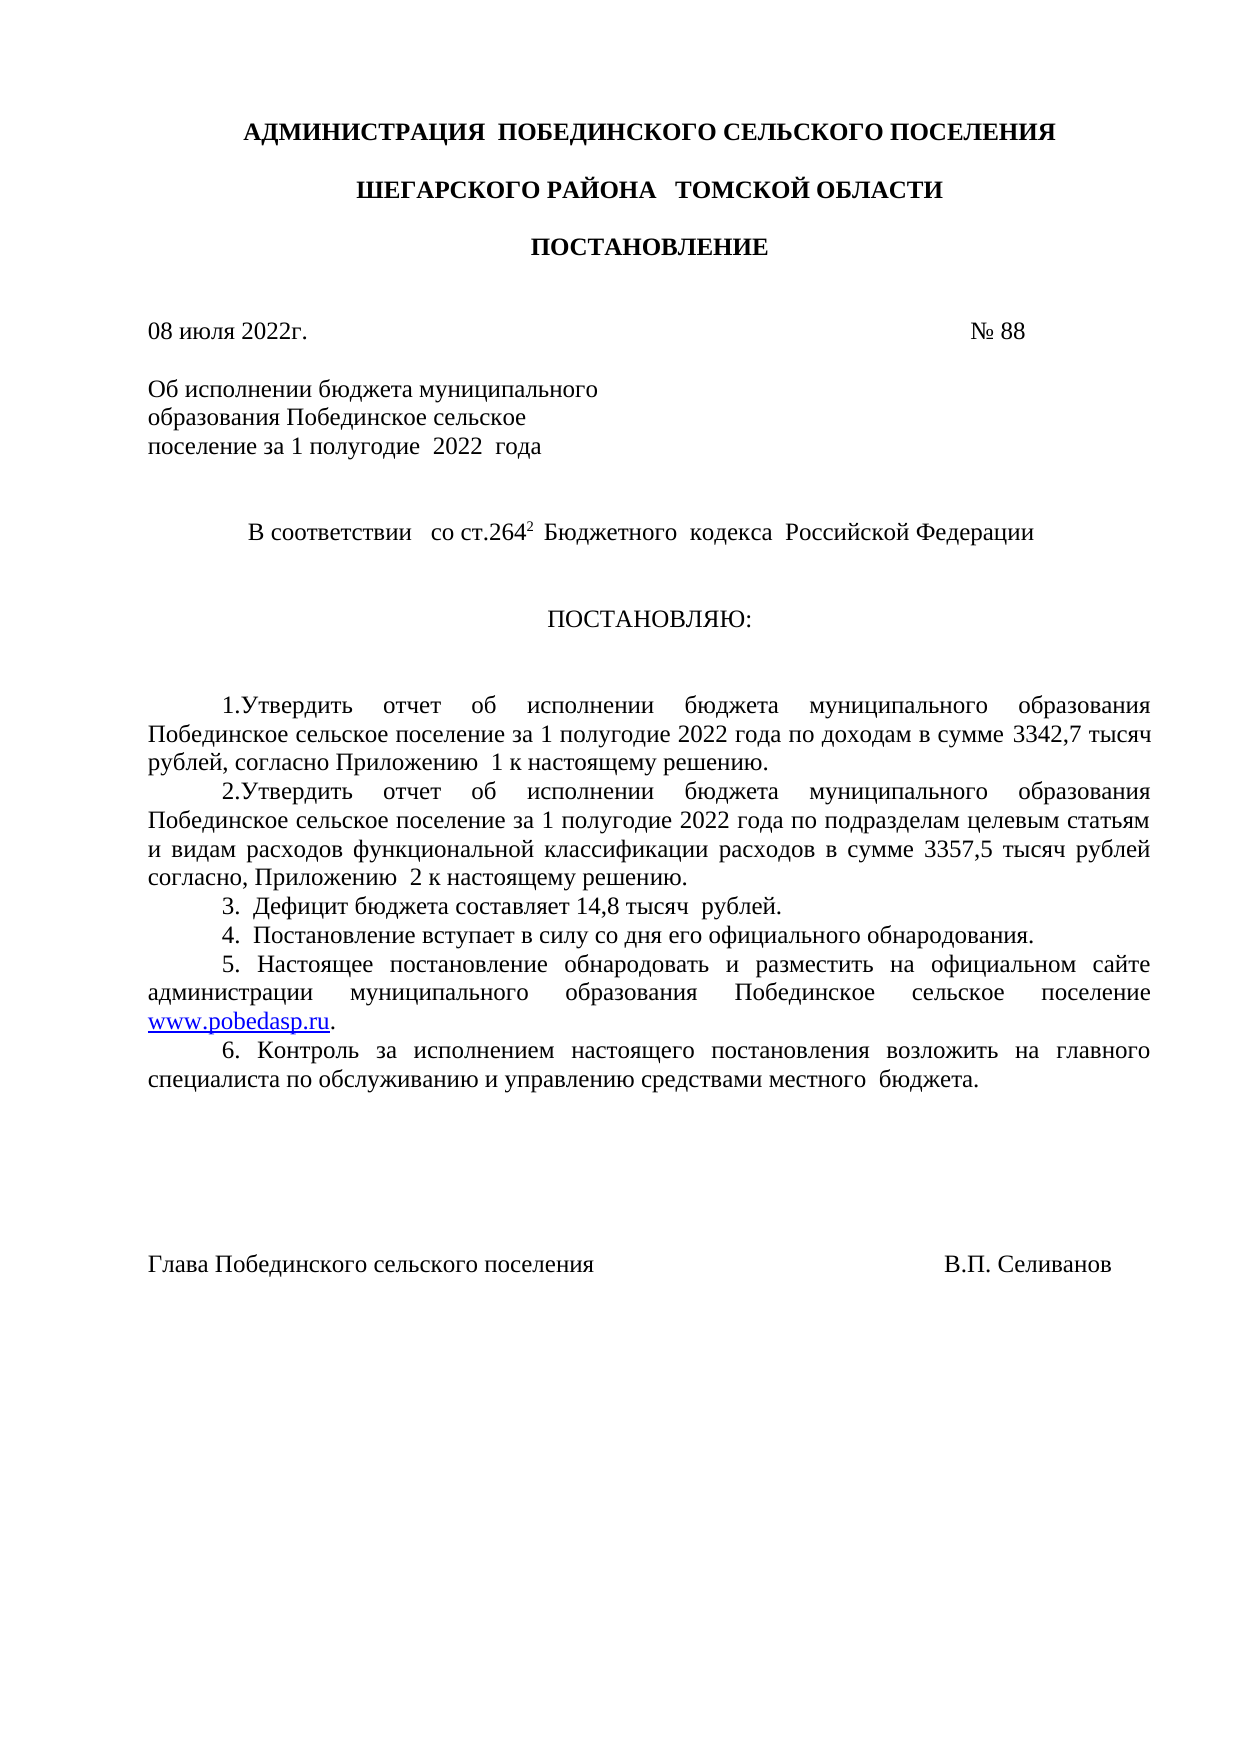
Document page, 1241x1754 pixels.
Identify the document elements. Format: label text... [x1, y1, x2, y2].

text 3. Дефицит бюджета составляет 14,8 тысяч рублей. [148, 891, 1152, 920]
text Глава Побединского сельского поселения В.П. Селиванов [148, 1249, 1152, 1277]
subtitle АДМИНИСТРАЦИЯ ПОБЕДИНСКОГО СЕЛЬСКОГО ПОСЕЛЕНИЯ [148, 117, 1152, 146]
text 2.Утвердить отчет об исполнении бюджета муниципального образования Побединское сельское поселение за 1 полугодие 2022 года по подразделам целевым статьям и видам расходов функциональной классификации расходов в сумме 3357,5 тысяч рублей согласно, Приложению 2 к настоящему решению. [148, 776, 1152, 891]
text В соответствии со ст.2642 Бюджетного кодекса Российской Федерации [148, 517, 1152, 546]
text 5. Настоящее постановление обнародовать и разместить на официальном сайте администрации муниципального образования Побединское сельское поселение www.pobedasp.ru. [148, 949, 1152, 1035]
text Об исполнении бюджета муниципального [148, 374, 1152, 402]
text 1.Утвердить отчет об исполнении бюджета муниципального образования Побединское сельское поселение за 1 полугодие 2022 года по доходам в сумме 3342,7 тысяч рублей, согласно Приложению 1 к настоящему решению. [148, 690, 1152, 776]
text ШЕГАРСКОГО РАЙОНА ТОМСКОЙ ОБЛАСТИ [148, 175, 1152, 204]
text 4. Постановление вступает в силу со дня его официального обнародования. [148, 920, 1152, 949]
text ПОСТАНОВЛЯЮ: [148, 604, 1152, 632]
text поселение за 1 полугодие 2022 года [148, 431, 1152, 460]
text 6. Контроль за исполнением настоящего постановления возложить на главного специалиста по обслуживанию и управлению средствами местного бюджета. [148, 1035, 1152, 1092]
text образования Побединское сельское [148, 402, 1152, 431]
subtitle ПОСТАНОВЛЕНИЕ [148, 232, 1152, 261]
text 08 июля 2022г. № 88 [148, 316, 1152, 345]
